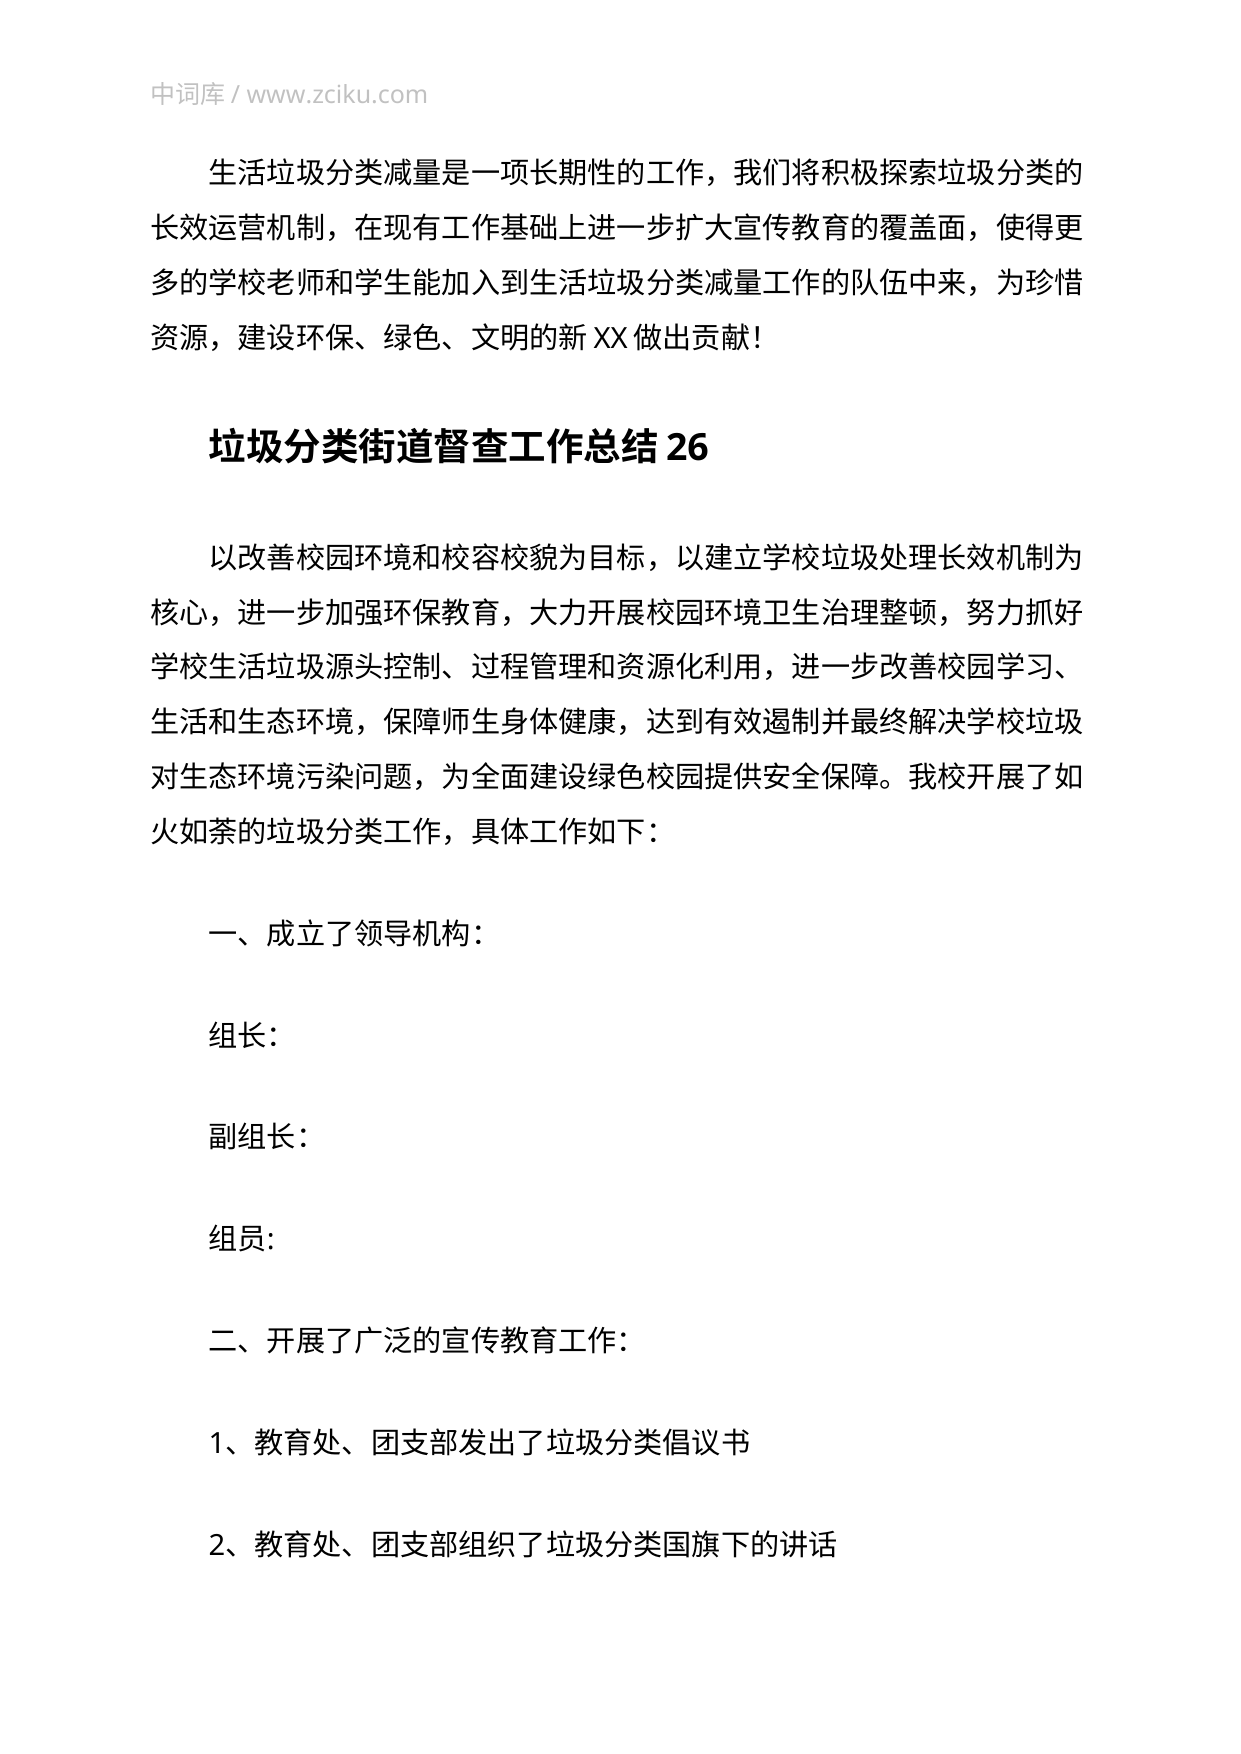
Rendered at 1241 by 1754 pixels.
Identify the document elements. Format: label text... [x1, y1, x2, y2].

text 组员: [150, 1216, 1090, 1258]
text 二、开展了广泛的宣传教育工作： [150, 1318, 1090, 1360]
text 垃圾分类街道督查工作总结26 [150, 417, 1090, 471]
text 生活垃圾分类减量是一项长期性的工作，我们将积极探索垃圾分类的长效运营机制，在现有工作基础上进一步扩大宣传教育的覆盖面，使得更多的学校老师和学生能加入到生活垃圾分类减量工作的队伍中来，为珍惜资源，建设环保、绿色、文明的新XX做出贡献！ [150, 150, 1090, 357]
text 一、成立了领导机构： [150, 911, 1090, 953]
text 以改善校园环境和校容校貌为目标，以建立学校垃圾处理长效机制为核心，进一步加强环保教育，大力开展校园环境卫生治理整顿，努力抓好学校生活垃圾源头控制、过程管理和资源化利用，进一步改善校园学习、生活和生态环境，保障师生身体健康，达到有效遏制并最终解决学校垃圾对生态环境污染问题，为全面建设绿色校园提供安全保障。我校开展了如火如荼的垃圾分类工作，具体工作如下： [150, 534, 1090, 851]
text 2、教育处、团支部组织了垃圾分类国旗下的讲话 [150, 1522, 1090, 1564]
text 1、教育处、团支部发出了垃圾分类倡议书 [150, 1419, 1090, 1462]
text 副组长： [150, 1114, 1090, 1156]
text 组长： [150, 1012, 1090, 1054]
